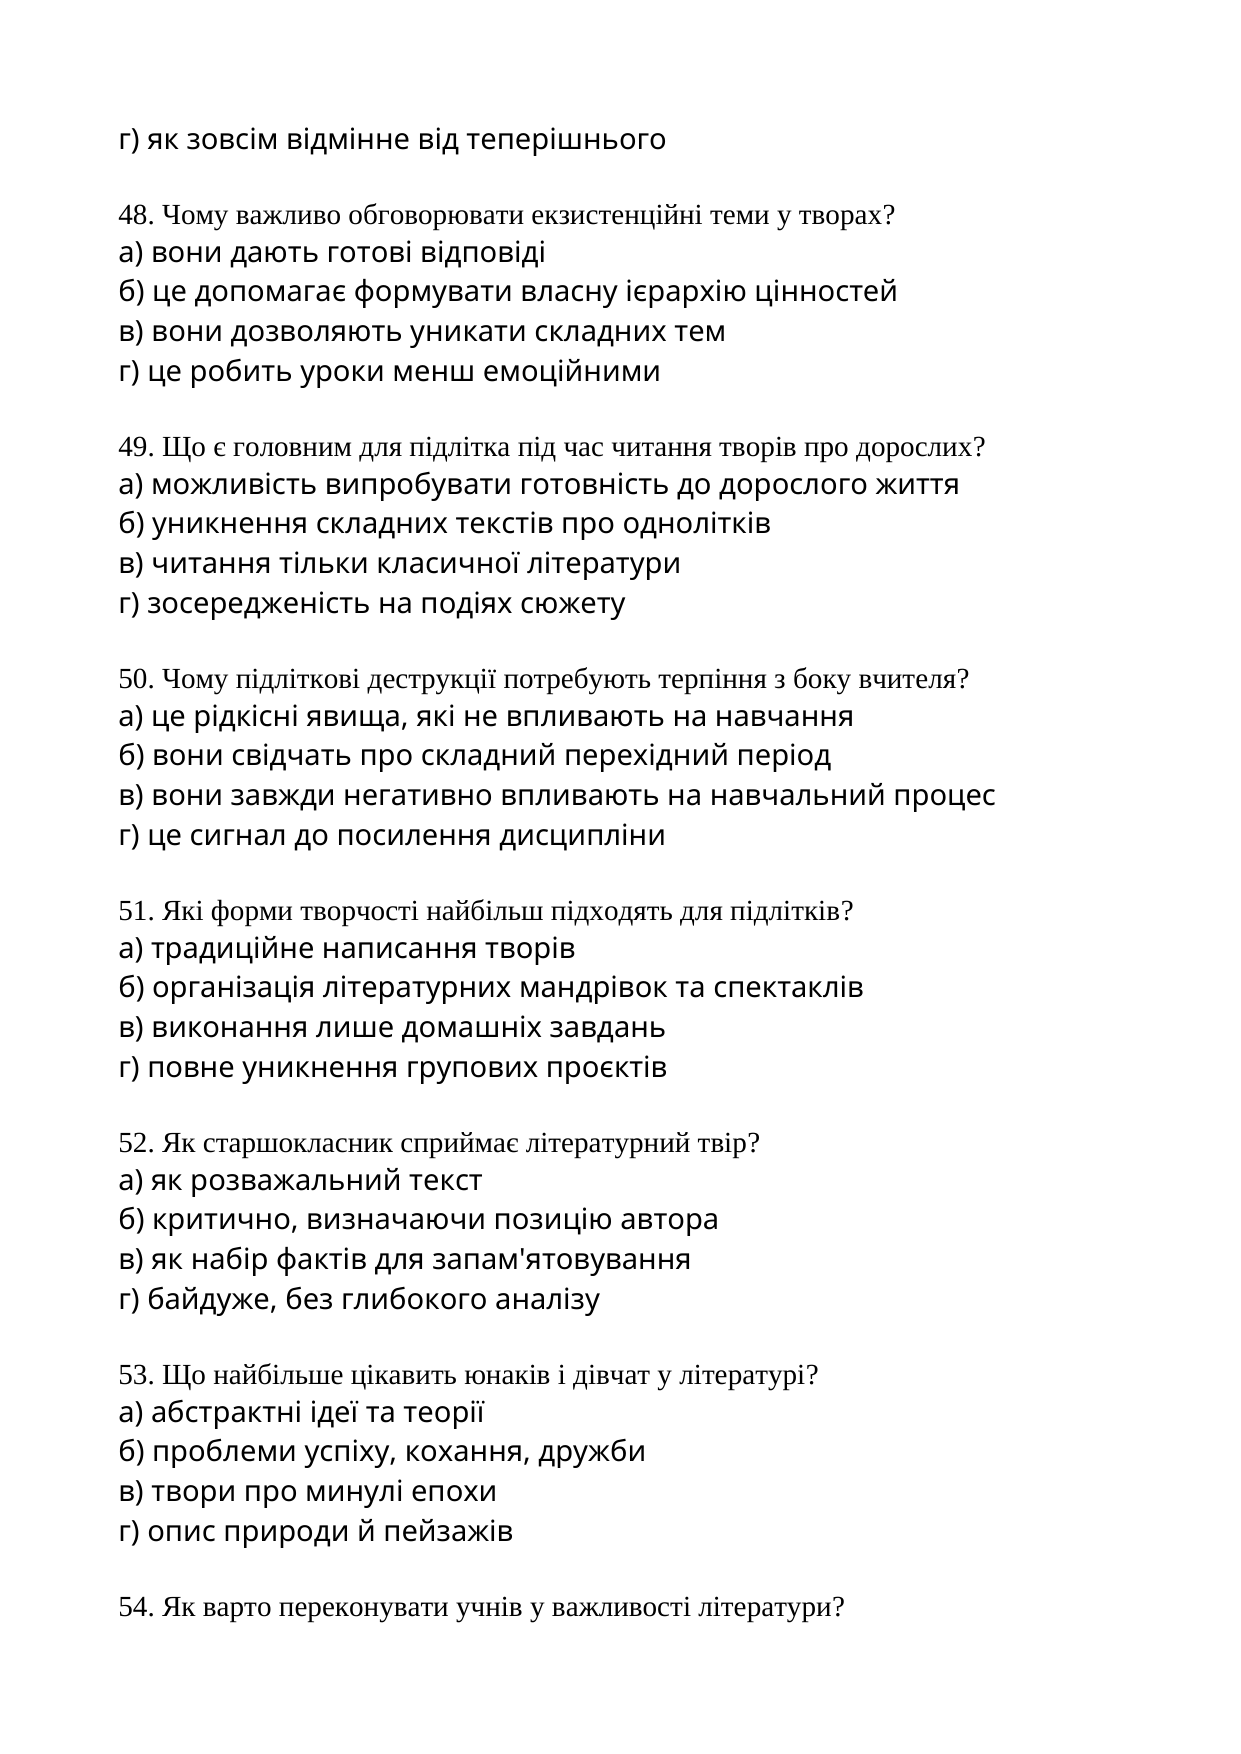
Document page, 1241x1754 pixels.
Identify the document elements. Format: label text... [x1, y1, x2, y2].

text в) виконання лише домашніх завдань [118, 1006, 1122, 1046]
text б) вони свідчать про складний перехідний період [118, 735, 1122, 774]
text г) повне уникнення групових проєктів [118, 1046, 1122, 1086]
text г) байдуже, без глибокого аналізу [118, 1278, 1122, 1318]
text а) абстрактні ідеї та теорії [118, 1391, 1122, 1431]
text а) це рідкісні явища, які не впливають на навчання [118, 695, 1122, 735]
text в) вони завжди негативно впливають на навчальний процес [118, 774, 1122, 814]
text в) читання тільки класичної літератури [118, 542, 1122, 582]
text 48. Чому важливо обговорювати екзистенційні теми у творах? [118, 197, 1122, 231]
text а) можливість випробувати готовність до дорослого життя [118, 463, 1122, 503]
text г) як зовсім відмінне від теперішнього [118, 118, 1122, 158]
text 54. Як варто переконувати учнів у важливості літератури? [118, 1589, 1122, 1623]
text б) критично, визначаючи позицію автора [118, 1199, 1122, 1238]
text а) як розважальний текст [118, 1159, 1122, 1199]
text а) традиційне написання творів [118, 927, 1122, 967]
text б) уникнення складних текстів про однолітків [118, 503, 1122, 542]
text г) зосередженість на подіях сюжету [118, 582, 1122, 622]
text г) це сигнал до посилення дисципліни [118, 814, 1122, 854]
text б) проблеми успіху, кохання, дружби [118, 1431, 1122, 1470]
text б) це допомагає формувати власну ієрархію цінностей [118, 271, 1122, 310]
text 49. Що є головним для підлітка під час читання творів про дорослих? [118, 429, 1122, 463]
text г) це робить уроки менш емоційними [118, 350, 1122, 390]
text б) організація літературних мандрівок та спектаклів [118, 967, 1122, 1006]
text 53. Що найбільше цікавить юнаків і дівчат у літературі? [118, 1357, 1122, 1391]
text в) як набір фактів для запам'ятовування [118, 1238, 1122, 1278]
text в) твори про минулі епохи [118, 1470, 1122, 1510]
text 52. Як старшокласник сприймає літературний твір? [118, 1125, 1122, 1159]
text а) вони дають готові відповіді [118, 231, 1122, 271]
text в) вони дозволяють уникати складних тем [118, 310, 1122, 350]
text 51. Які форми творчості найбільш підходять для підлітків? [118, 893, 1122, 927]
text 50. Чому підліткові деструкції потребують терпіння з боку вчителя? [118, 661, 1122, 695]
text г) опис природи й пейзажів [118, 1510, 1122, 1550]
